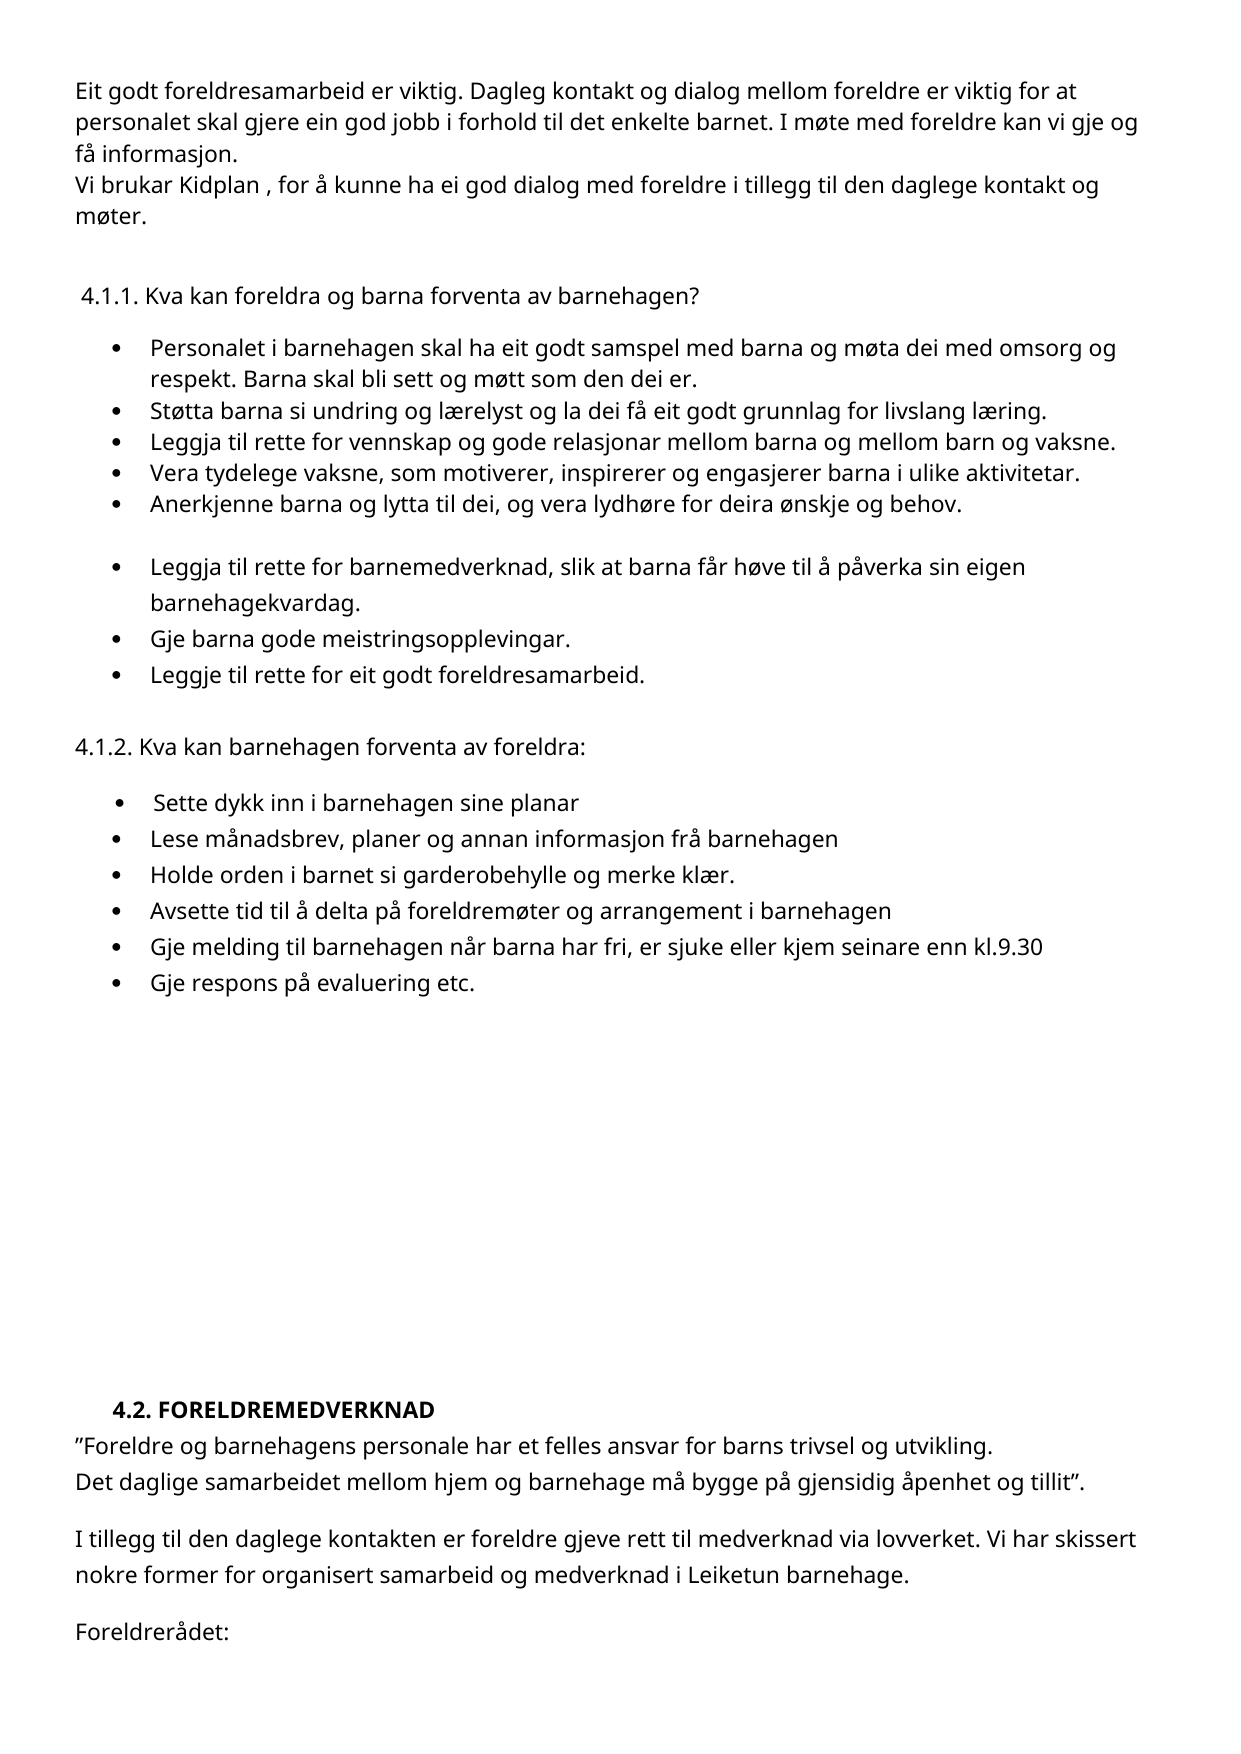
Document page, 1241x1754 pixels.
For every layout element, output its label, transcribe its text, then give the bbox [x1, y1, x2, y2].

list Anerkjenne barna og lytta til dei, og vera lydhøre for deira ønskje og behov. [112, 488, 1165, 520]
list Gje respons på evaluering etc. [112, 967, 1165, 1246]
list Leggje til rette for eit godt foreldresamarbeid. [112, 659, 1165, 690]
text Eit godt foreldresamarbeid er viktig. Dagleg kontakt og dialog mellom foreldre er viktig for at personalet skal gjere ein god jobb i forhold til det enkelte barnet. I møte med foreldre kan vi gje og få informasjon. Vi brukar Kidplan , for å kunne ha ei god dialog med foreldre i tillegg til den daglege kontakt og møter. [75, 75, 1165, 259]
text I tillegg til den daglege kontakten er foreldre gjeve rett til medverknad via lovverket. Vi har skissert nokre former for organisert samarbeid og medverknad i Leiketun barnehage. [75, 1523, 1165, 1590]
list Gje barna gode meistringsopplevingar. [112, 623, 1165, 654]
list Holde orden i barnet si garderobehylle og merke klær. [112, 859, 1165, 891]
list Avsette tid til å delta på foreldremøter og arrangement i barnehagen [112, 895, 1165, 926]
list Leggja til rette for barnemedverknad, slik at barna får høve til å påverka sin eigen barnehagekvardag. [112, 551, 1165, 618]
text 4.2. FORELDREMEDVERKNAD [112, 1286, 1165, 1425]
list Gje melding til barnehagen når barna har fri, er sjuke eller kjem seinare enn kl.9.30 [112, 931, 1165, 962]
text 4.1.2. Kva kan barnehagen forventa av foreldra: [75, 695, 1165, 762]
list Vera tydelege vaksne, som motiverer, inspirerer og engasjerer barna i ulike aktivitetar. [112, 457, 1165, 488]
list Personalet i barnehagen skal ha eit godt samspel med barna og møta dei med omsorg og respekt. Barna skal bli sett og møtt som den dei er. [112, 332, 1165, 395]
list Lese månadsbrev, planer og annan informasjon frå barnehagen [112, 823, 1165, 854]
text ”Foreldre og barnehagens personale har et felles ansvar for barns trivsel og utvikling. Det daglige samarbeidet mellom hjem og barnehage må bygge på gjensidig åpenhet og tillit”. [75, 1430, 1165, 1497]
list Støtta barna si undring og lærelyst og la dei få eit godt grunnlag for livslang læring. [112, 395, 1165, 426]
text 4.1.1. Kva kan foreldra og barna forventa av barnehagen? [75, 280, 1165, 311]
list Leggja til rette for vennskap og gode relasjonar mellom barna og mellom barn og vaksne. [112, 426, 1165, 457]
list Sette dykk inn i barnehagen sine planar [116, 787, 1165, 819]
text Foreldrerådet: [75, 1615, 1165, 1647]
